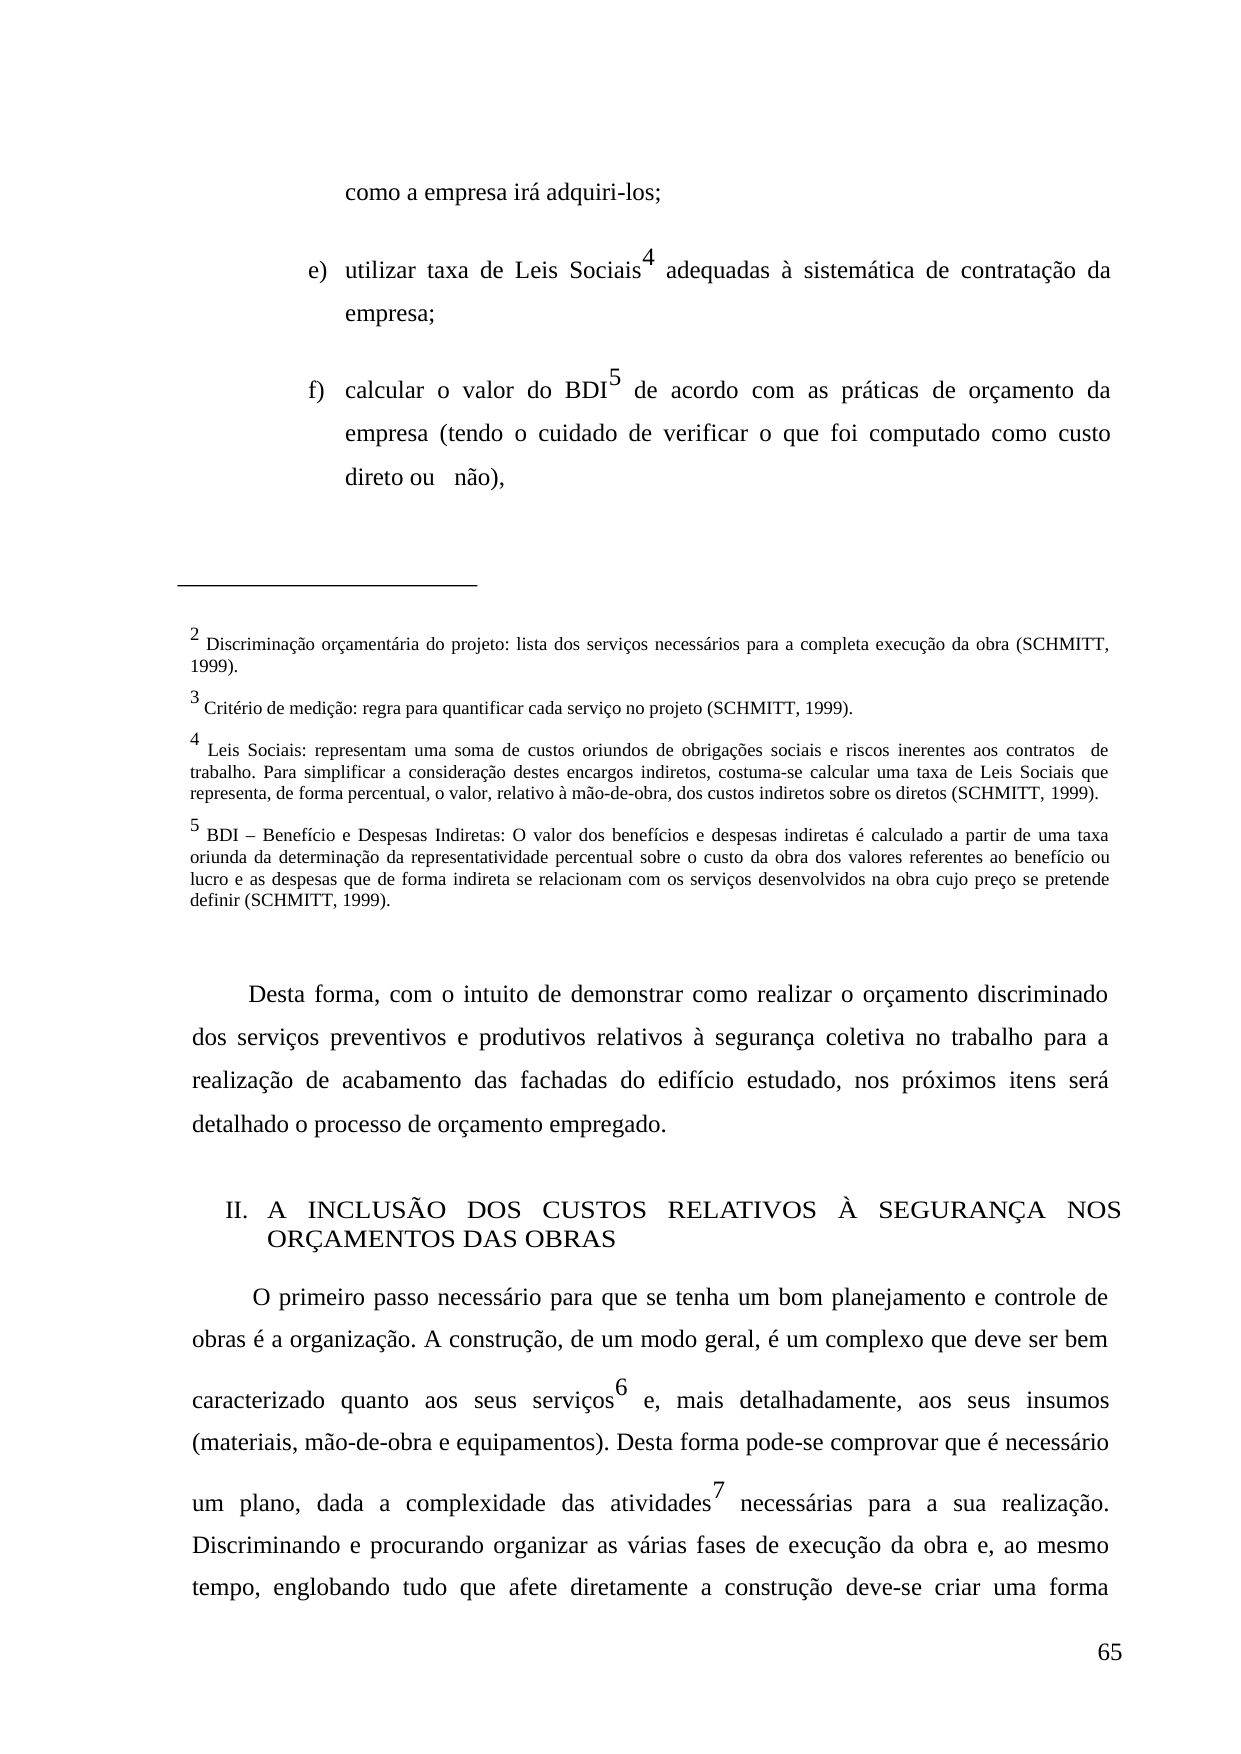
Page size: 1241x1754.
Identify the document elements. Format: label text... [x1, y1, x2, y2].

list calcular o valor do BDI5 de acordo com as práticas de orçamento da empresa (tendo o cuidado de verificar o que foi computado como custo direto ou não), [308, 362, 1112, 490]
text 5 BDI – Benefício e Despesas Indiretas: O valor dos benefícios e despesas indiretas é calculado a partir de uma taxa oriunda da determinação da representatividade percentual sobre o custo da obra dos valores referentes ao benefício ou lucro e as despesas que de forma indireta se relacionam com os serviços desenvolvidos na obra cujo preço se pretende definir (SCHMITT, 1999). [190, 814, 1112, 911]
text 2 Discriminação orçamentária do projeto: lista dos serviços necessários para a completa execução da obra (SCHMITT, 1999). [190, 622, 1111, 676]
text Desta forma, com o intuito de demonstrar como realizar o orçamento discriminado dos serviços preventivos e produtivos relativos à segurança coletiva no trabalho para a realização de acabamento das fachadas do edifício estudado, nos próximos itens será detalhado o processo de orçamento empregado. [192, 979, 1110, 1137]
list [308, 177, 1111, 206]
text 4 Leis Sociais: representam uma soma de custos oriundos de obrigações sociais e riscos inerentes aos contratos de trabalho. Para simplificar a consideração destes encargos indiretos, costuma-se calcular uma taxa de Leis Sociais que representa, de forma percentual, o valor, relativo à mão-de-obra, dos custos indiretos sobre os diretos (SCHMITT, 1999). [190, 728, 1111, 804]
text 3 Critério de medição: regra para quantificar cada serviço no projeto (SCHMITT, 1999). [190, 686, 1122, 718]
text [192, 1282, 1110, 1601]
list utilizar taxa de Leis Sociais4 adequadas à sistemática de contratação da empresa; [308, 242, 1112, 327]
subtitle A inclusão dos custos relativos à segurança nos orçamentos das obras [248, 1195, 1122, 1253]
